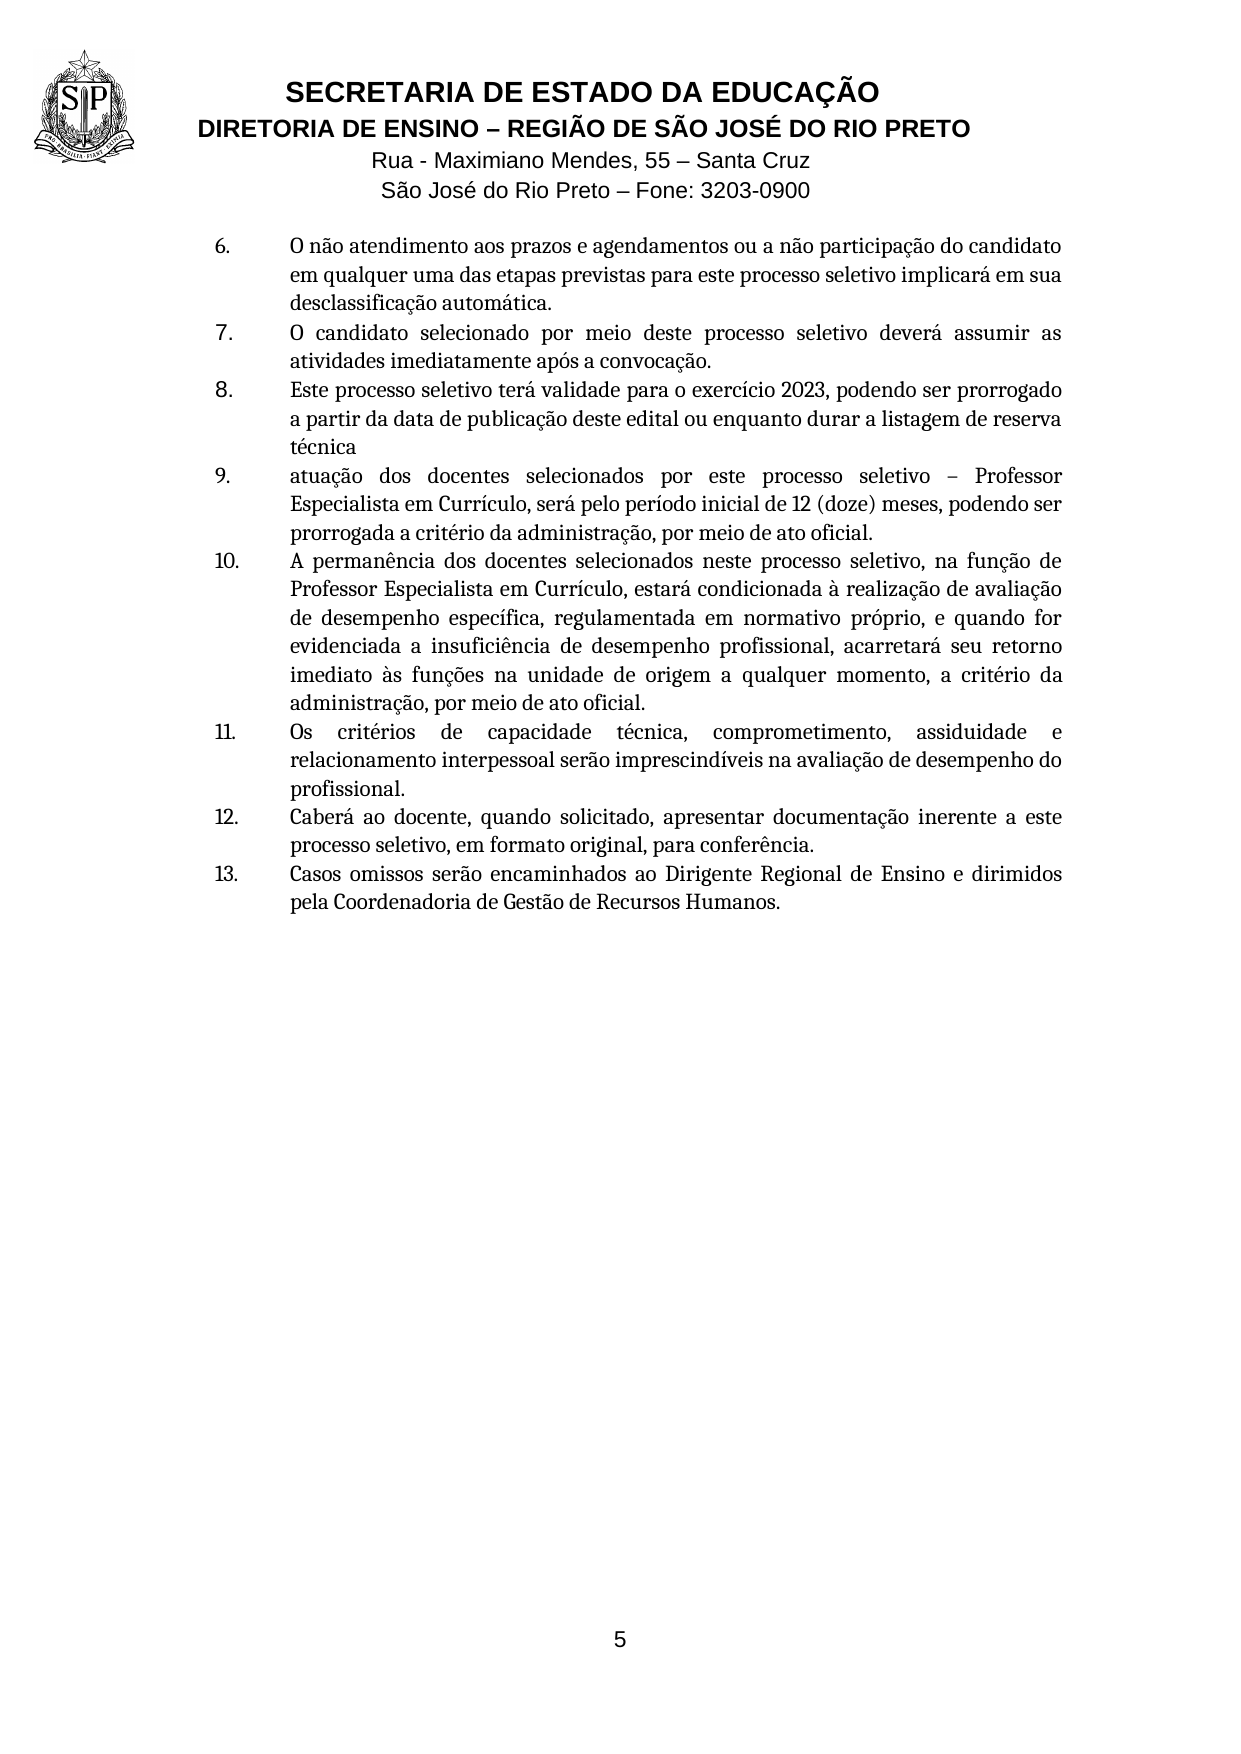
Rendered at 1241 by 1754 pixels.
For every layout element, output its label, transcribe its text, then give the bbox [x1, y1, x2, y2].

list Os critérios de capacidade técnica, comprometimento, assiduidade e relacionamento interpessoal serão imprescindíveis na avaliação de desempenho do profissional. [215, 718, 1063, 802]
list Este processo seletivo terá validade para o exercício 2023, podendo ser prorrogado a partir da data de publicação deste edital ou enquanto durar a listagem de reserva técnica [215, 376, 1063, 460]
list O candidato selecionado por meio deste processo seletivo deverá assumir as atividades imediatamente após a convocação. [215, 319, 1063, 374]
list A permanência dos docentes selecionados neste processo seletivo, na função de Professor Especialista em Currículo, estará condicionada à realização de avaliação de desempenho específica, regulamentada em normativo próprio, e quando for evidenciada a insuficiência de desempenho profissional, acarretará seu retorno imediato às funções na unidade de origem a qualquer momento, a critério da administração, por meio de ato oficial. [215, 548, 1063, 716]
list Caberá ao docente, quando solicitado, apresentar documentação inerente a este processo seletivo, em formato original, para conferência. [215, 804, 1063, 858]
list O não atendimento aos prazos e agendamentos ou a não participação do candidato em qualquer uma das etapas previstas para este processo seletivo implicará em sua desclassificação automática. [215, 233, 1063, 317]
list Casos omissos serão encaminhados ao Dirigente Regional de Ensino e dirimidos pela Coordenadoria de Gestão de Recursos Humanos. [215, 861, 1063, 915]
list atuação dos docentes selecionados por este processo seletivo – Professor Especialista em Currículo, será pelo período inicial de 12 (doze) meses, podendo ser prorrogada a critério da administração, por meio de ato oficial. [215, 462, 1063, 546]
picture [33, 49, 135, 164]
